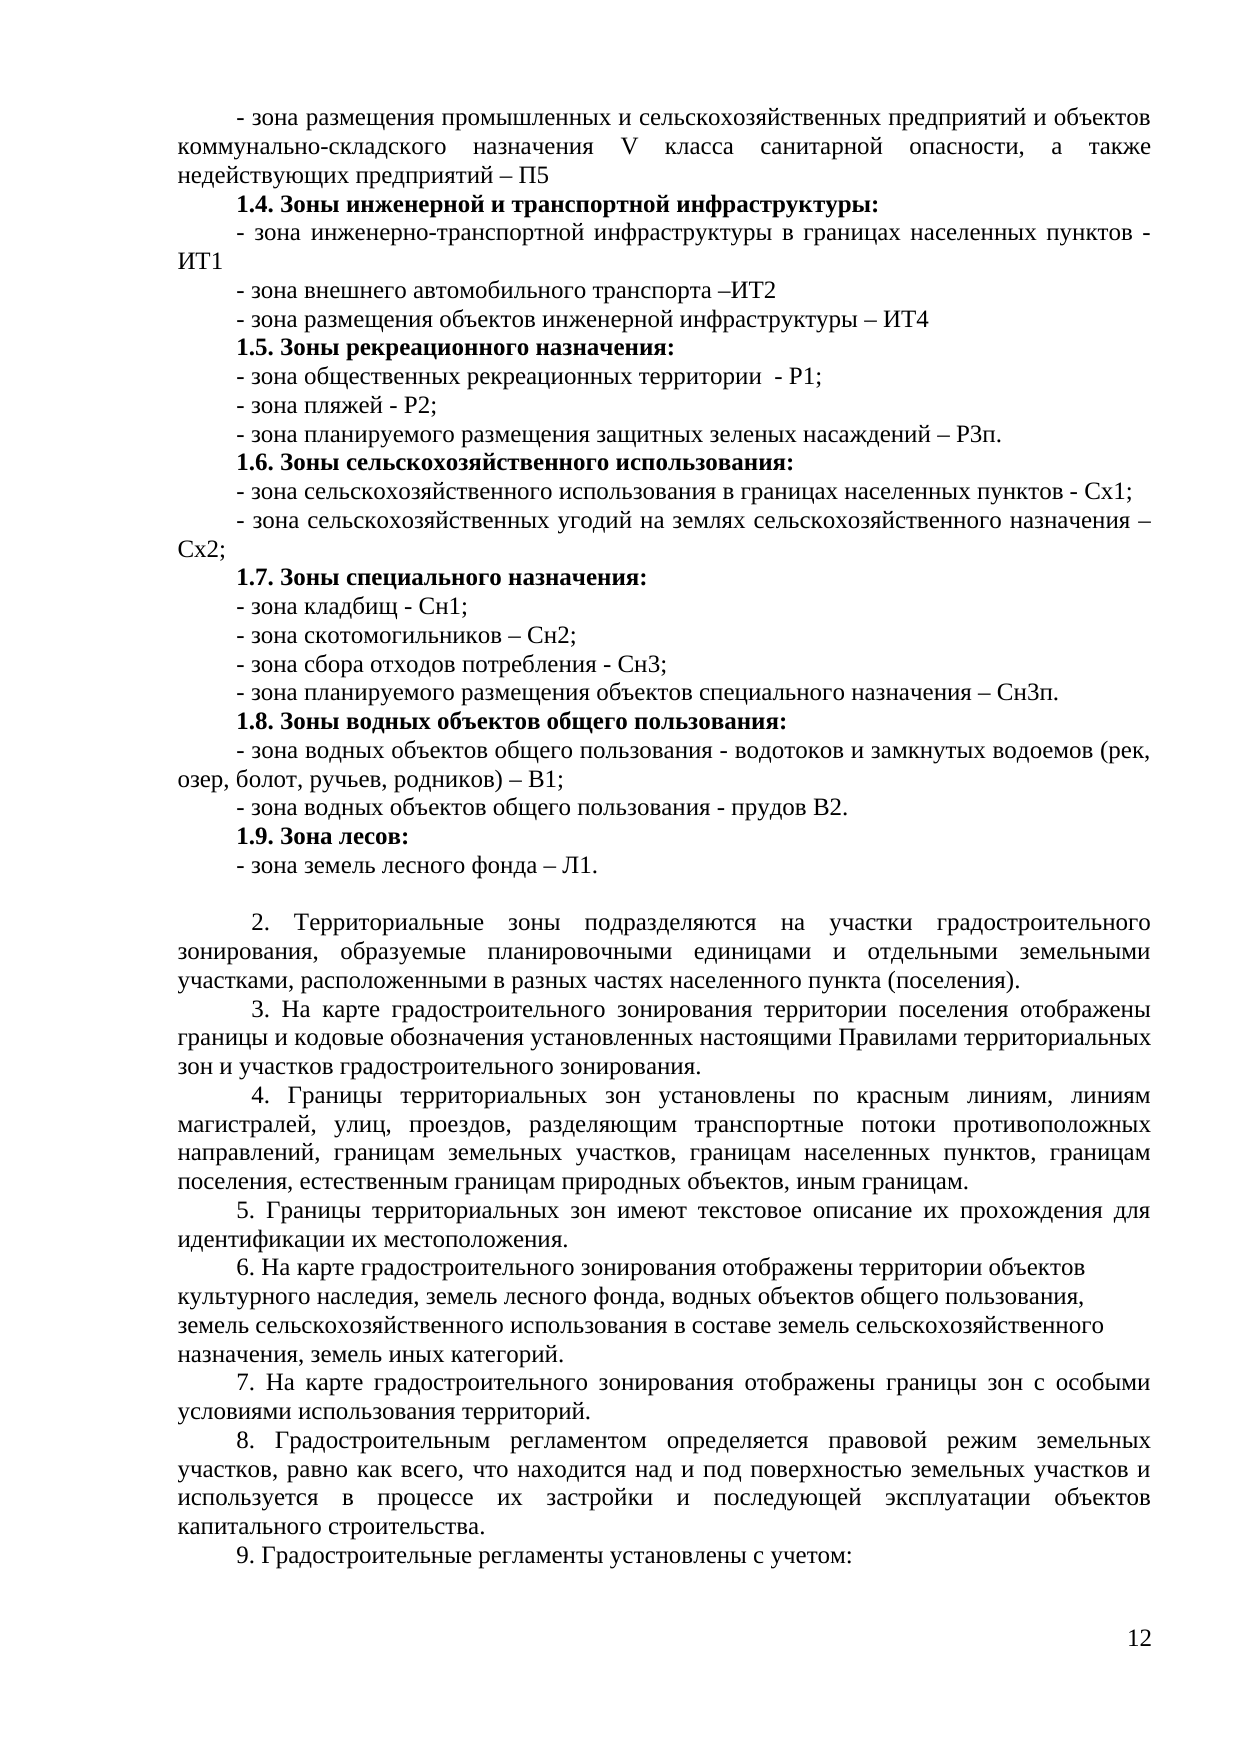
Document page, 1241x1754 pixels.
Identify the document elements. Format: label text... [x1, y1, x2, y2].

text - зона земель лесного фонда – Л1. [177, 850, 1152, 879]
text 2. Территориальные зоны подразделяются на участки градостроительного зонирования, образуемые планировочными единицами и отдельными земельными участками, расположенными в разных частях населенного пункта (поселения). [177, 907, 1152, 994]
text 1.4. Зоны инженерной и транспортной инфраструктуры: [177, 189, 1152, 217]
text 1.9. Зона лесов: [177, 821, 1152, 850]
text - зона скотомогильников – Сн2; [177, 620, 1152, 649]
text - зона инженерно-транспортной инфраструктуры в границах населенных пунктов - ИТ1 [177, 217, 1152, 275]
text 6. На карте градостроительного зонирования отображены территории объектов культурного наследия, земель лесного фонда, водных объектов общего пользования, земель сельскохозяйственного использования в составе земель сельскохозяйственного назначения, земель иных категорий. [177, 1252, 1152, 1367]
text 3. На карте градостроительного зонирования территории поселения отображены границы и кодовые обозначения установленных настоящими Правилами территориальных зон и участков градостроительного зонирования. [177, 994, 1152, 1080]
text - зона сельскохозяйственных угодий на землях сельскохозяйственного назначения – Сх2; [177, 505, 1152, 562]
text 8. Градостроительным регламентом определяется правовой режим земельных участков, равно как всего, что находится над и под поверхностью земельных участков и используется в процессе их застройки и последующей эксплуатации объектов капитального строительства. [177, 1425, 1152, 1540]
text - зона водных объектов общего пользования - водотоков и замкнутых водоемов (рек, озер, болот, ручьев, родников) – В1; [177, 735, 1152, 792]
text 7. На карте градостроительного зонирования отображены границы зон с особыми условиями использования территорий. [177, 1367, 1152, 1425]
text 1.8. Зоны водных объектов общего пользования: [177, 706, 1152, 735]
text - зона сбора отходов потребления - Сн3; [177, 649, 1152, 677]
text 5. Границы территориальных зон имеют текстовое описание их прохождения для идентификации их местоположения. [177, 1195, 1152, 1252]
text - зона общественных рекреационных территории - Р1; [177, 361, 1152, 390]
text - зона размещения объектов инженерной инфраструктуры – ИТ4 [177, 304, 1152, 332]
text 1.7. Зоны специального назначения: [177, 562, 1152, 591]
text 9. Градостроительные регламенты установлены с учетом: [177, 1540, 1152, 1569]
text 4. Границы территориальных зон установлены по красным линиям, линиям магистралей, улиц, проездов, разделяющим транспортные потоки противоположных направлений, границам земельных участков, границам населенных пунктов, границам поселения, естественным границам природных объектов, иным границам. [177, 1080, 1152, 1195]
text - зона размещения промышленных и сельскохозяйственных предприятий и объектов коммунально-складского назначения V класса санитарной опасности, а также недействующих предприятий – П5 [177, 102, 1152, 189]
text 1.6. Зоны сельскохозяйственного использования: [177, 447, 1152, 476]
text - зона планируемого размещения защитных зеленых насаждений – Р3п. [177, 419, 1152, 447]
text 1.5. Зоны рекреационного назначения: [177, 332, 1152, 361]
text - зона внешнего автомобильного транспорта –ИТ2 [177, 275, 1152, 304]
text - зона водных объектов общего пользования - прудов В2. [177, 792, 1152, 821]
text - зона кладбищ - Сн1; [177, 591, 1152, 620]
text - зона сельскохозяйственного использования в границах населенных пунктов - Сх1; [177, 476, 1152, 505]
text - зона планируемого размещения объектов специального назначения – Сн3п. [177, 677, 1152, 706]
text - зона пляжей - Р2; [177, 390, 1152, 419]
